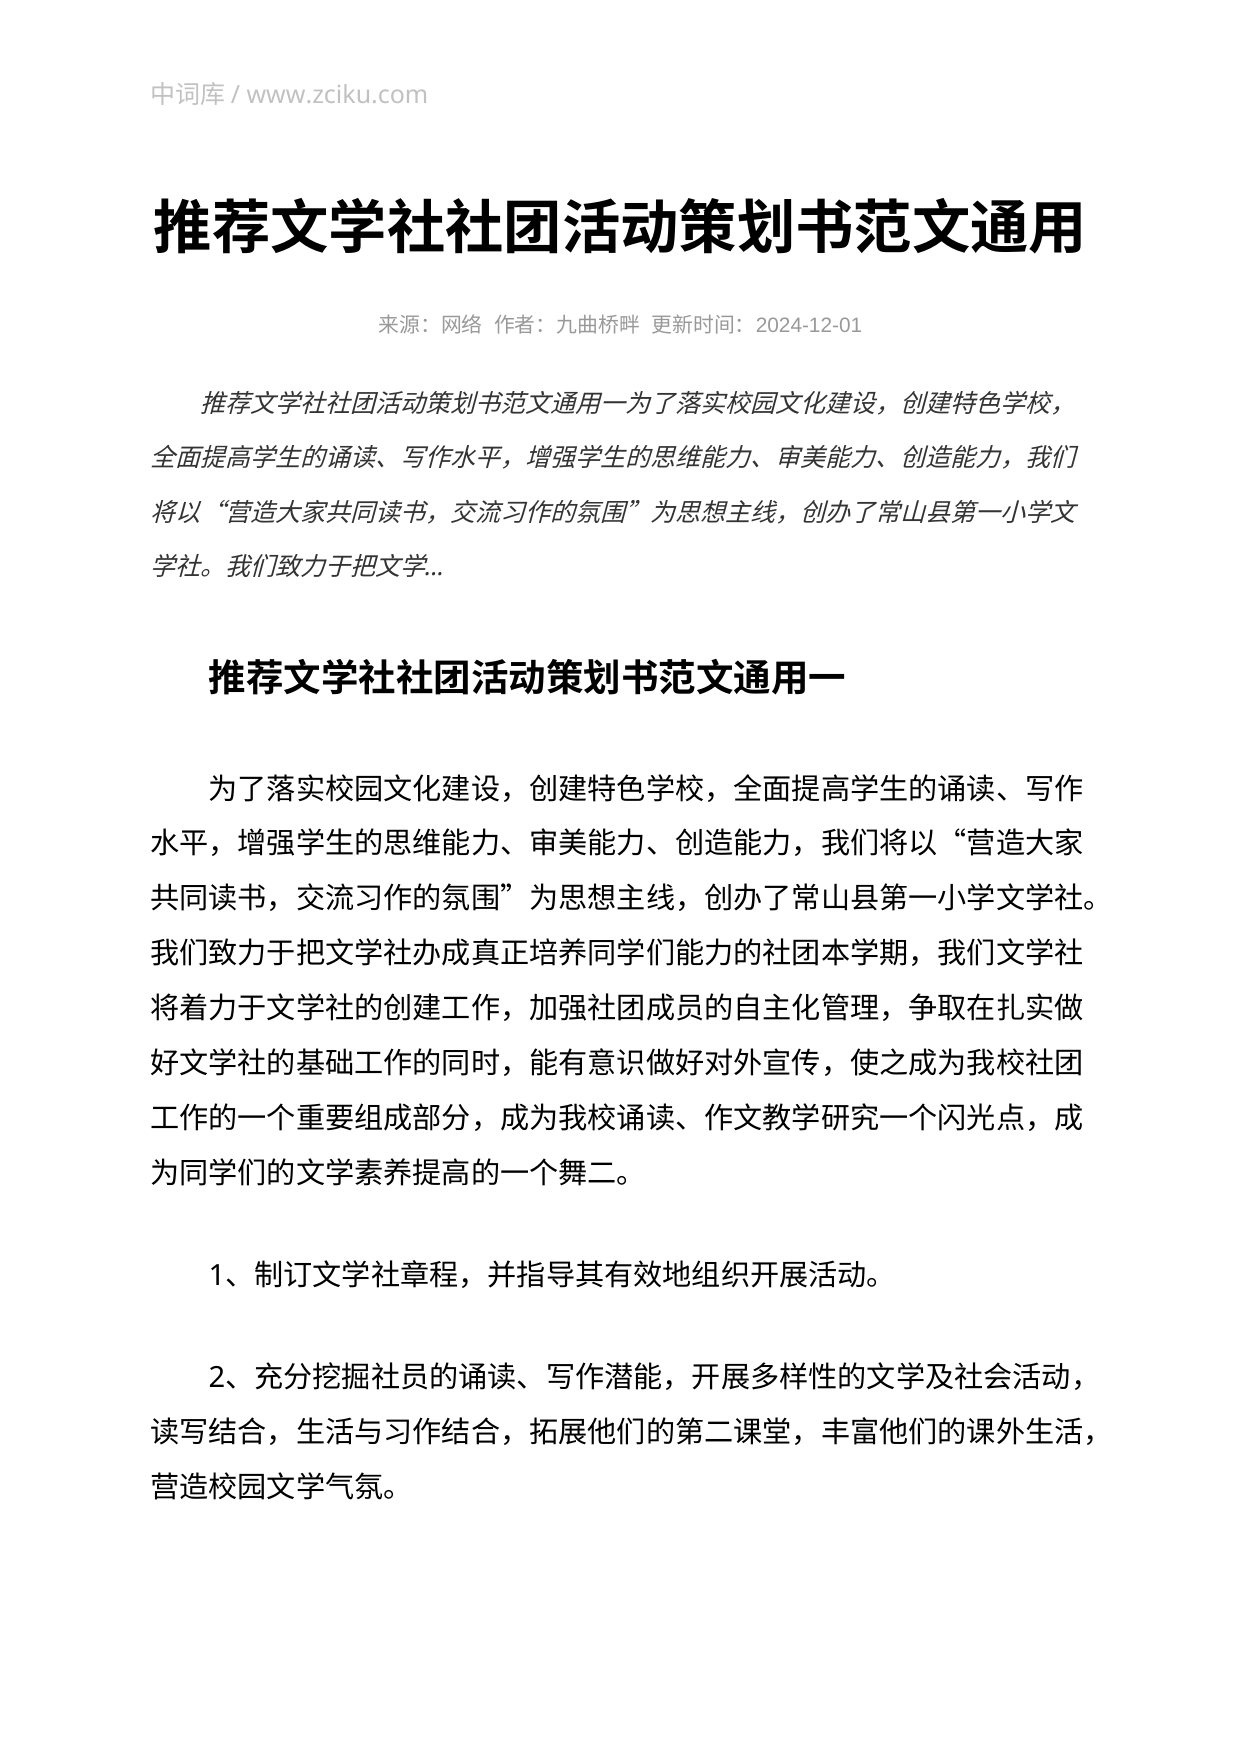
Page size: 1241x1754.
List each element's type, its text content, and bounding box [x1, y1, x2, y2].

text 为了落实校园文化建设，创建特色学校，全面提高学生的诵读、写作水平，增强学生的思维能力、审美能力、创造能力，我们将以“营造大家共同读书，交流习作的氛围”为思想主线，创办了常山县第一小学文学社。我们致力于把文学社办成真正培养同学们能力的社团本学期，我们文学社将着力于文学社的创建工作，加强社团成员的自主化管理，争取在扎实做好文学社的基础工作的同时，能有意识做好对外宣传，使之成为我校社团工作的一个重要组成部分，成为我校诵读、作文教学研究一个闪光点，成为同学们的文学素养提高的一个舞二。 [150, 765, 1090, 1192]
subtitle 推荐文学社社团活动策划书范文通用 [150, 181, 1090, 266]
text 推荐文学社社团活动策划书范文通用一 [150, 648, 1090, 702]
text 1、制订文学社章程，并指导其有效地组织开展活动。 [150, 1251, 1090, 1294]
text 来源：网络 作者：九曲桥畔 更新时间：2024-12-01 [150, 313, 1090, 337]
text 推荐文学社社团活动策划书范文通用一为了落实校园文化建设，创建特色学校，全面提高学生的诵读、写作水平，增强学生的思维能力、审美能力、创造能力，我们将以“营造大家共同读书，交流习作的氛围”为思想主线，创办了常山县第一小学文学社。我们致力于把文学... [150, 383, 1090, 583]
text 2、充分挖掘社员的诵读、写作潜能，开展多样性的文学及社会活动，读写结合，生活与习作结合，拓展他们的第二课堂，丰富他们的课外生活，营造校园文学气氛。 [150, 1353, 1090, 1505]
